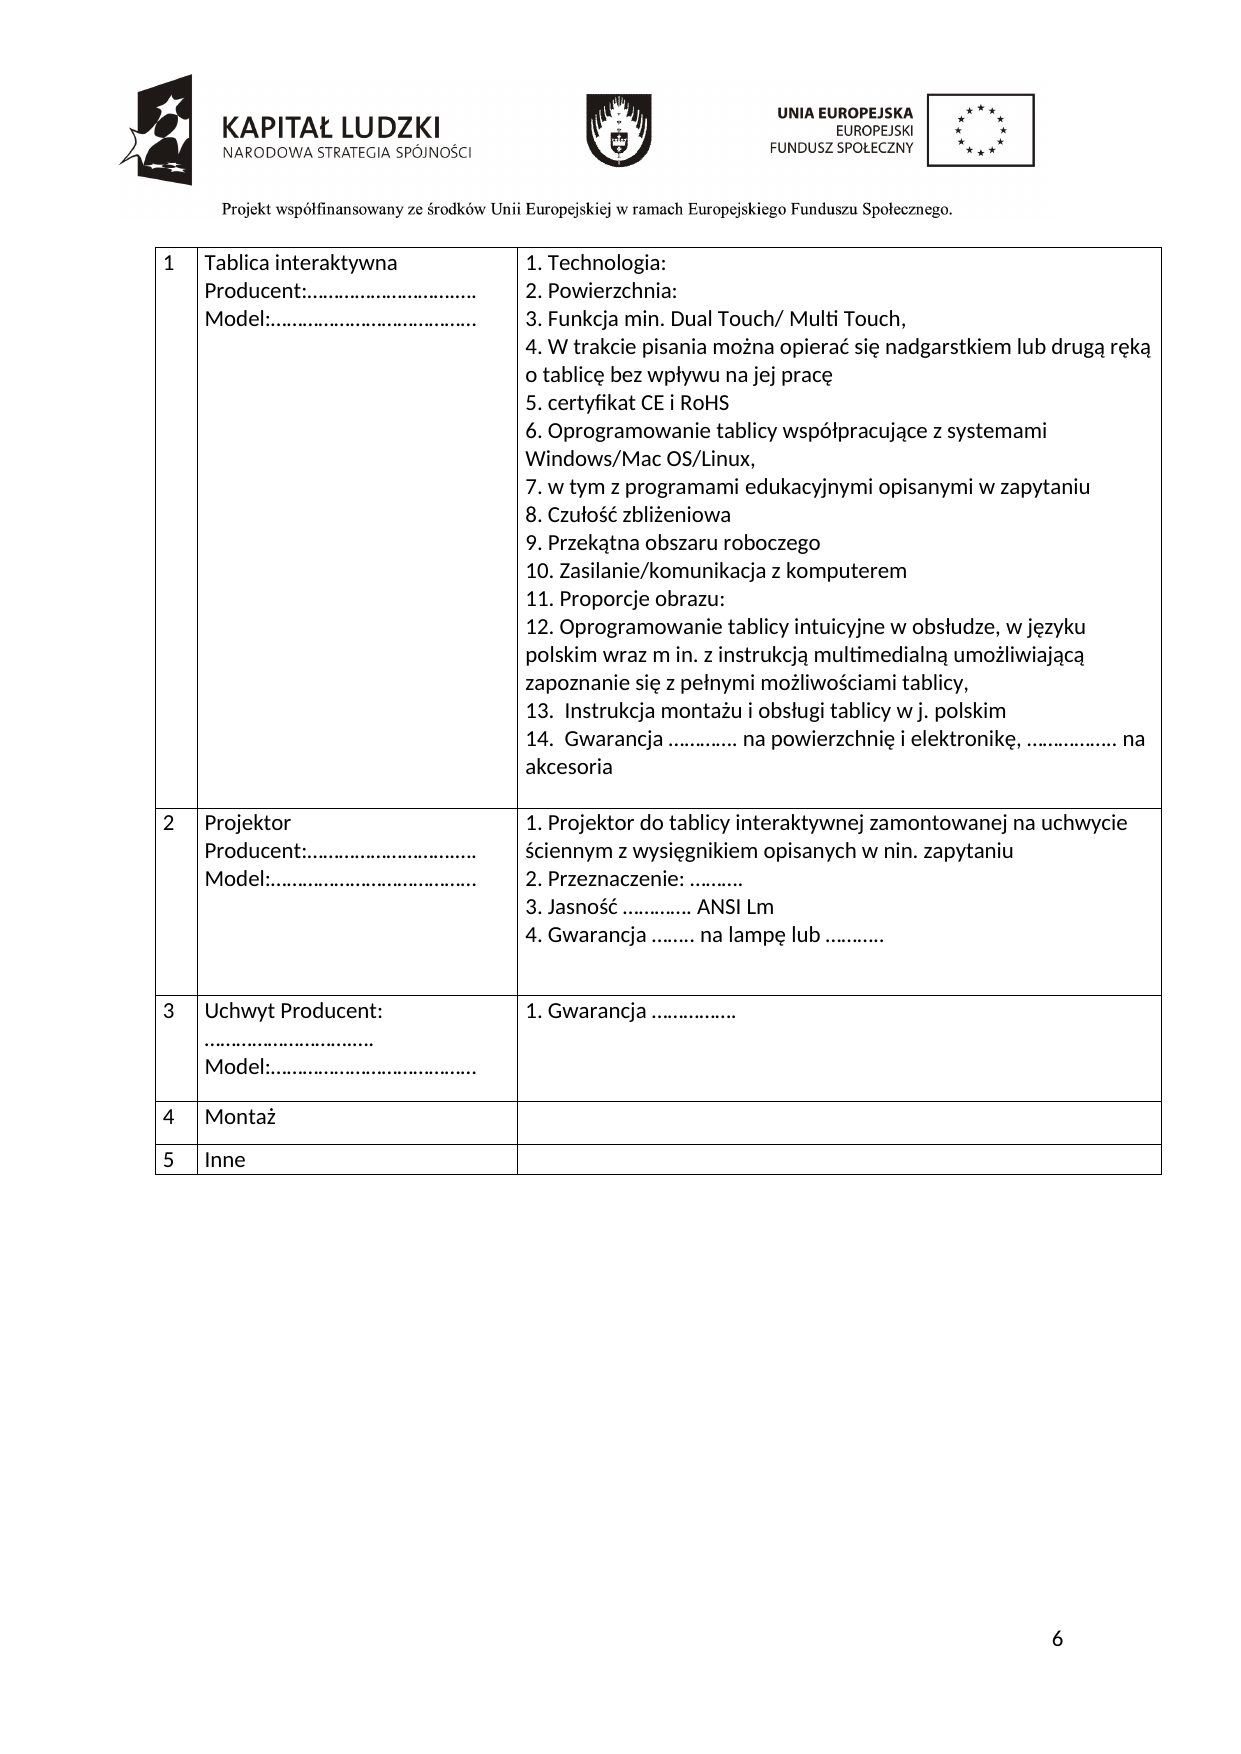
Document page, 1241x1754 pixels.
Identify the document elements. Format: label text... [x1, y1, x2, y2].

picture [118, 73, 1056, 219]
table_cell 5 [156, 1145, 197, 1174]
table_cell Projektor Producent:……………………….…. Model:………………………………… [198, 809, 517, 995]
table_cell Uchwyt Producent:……………………….…. Model:………………………………… [198, 996, 517, 1101]
table_cell 1. Technologia: 2. Powierzchnia: 3. Funkcja min. Dual Touch/ Multi Touch, 4. W trakcie pisania można opierać się nadgarstkiem lub drugą ręką o tablicę bez wpływu na jej pracę 5. certyfikat CE i RoHS 6. Oprogramowanie tablicy współpracujące z systemami Windows/Mac OS/Linux, 7. w tym z programami edukacyjnymi opisanymi w zapytaniu 8. Czułość zbliżeniowa 9. Przekątna obszaru roboczego 10. Zasilanie/komunikacja z komputerem 11. Proporcje obrazu: 12. Oprogramowanie tablicy intuicyjne w obsłudze, w języku polskim wraz m in. z instrukcją multimedialną umożliwiającą zapoznanie się z pełnymi możliwościami tablicy, 13. Instrukcja montażu i obsługi tablicy w j. polskim 14. Gwarancja …………. na powierzchnię i elektronikę, …………….. na akcesoria [518, 248, 1161, 807]
table_cell 1. Gwarancja ……………. [518, 996, 1161, 1101]
table_cell 4 [156, 1102, 197, 1144]
table_cell [518, 1145, 1161, 1174]
table_cell Inne [198, 1145, 517, 1174]
table_cell [518, 1102, 1161, 1144]
table_cell 2 [156, 809, 197, 995]
table_cell 3 [156, 996, 197, 1101]
table_cell Montaż [198, 1102, 517, 1144]
table_cell 1 [156, 248, 197, 807]
table_cell Tablica interaktywna Producent:……………………….…. Model:………………………………… [198, 248, 517, 807]
table_cell 1. Projektor do tablicy interaktywnej zamontowanej na uchwycie ściennym z wysięgnikiem opisanych w nin. zapytaniu 2. Przeznaczenie: ………. 3. Jasność …………. ANSI Lm 4. Gwarancja …….. na lampę lub ……….. [518, 809, 1161, 995]
